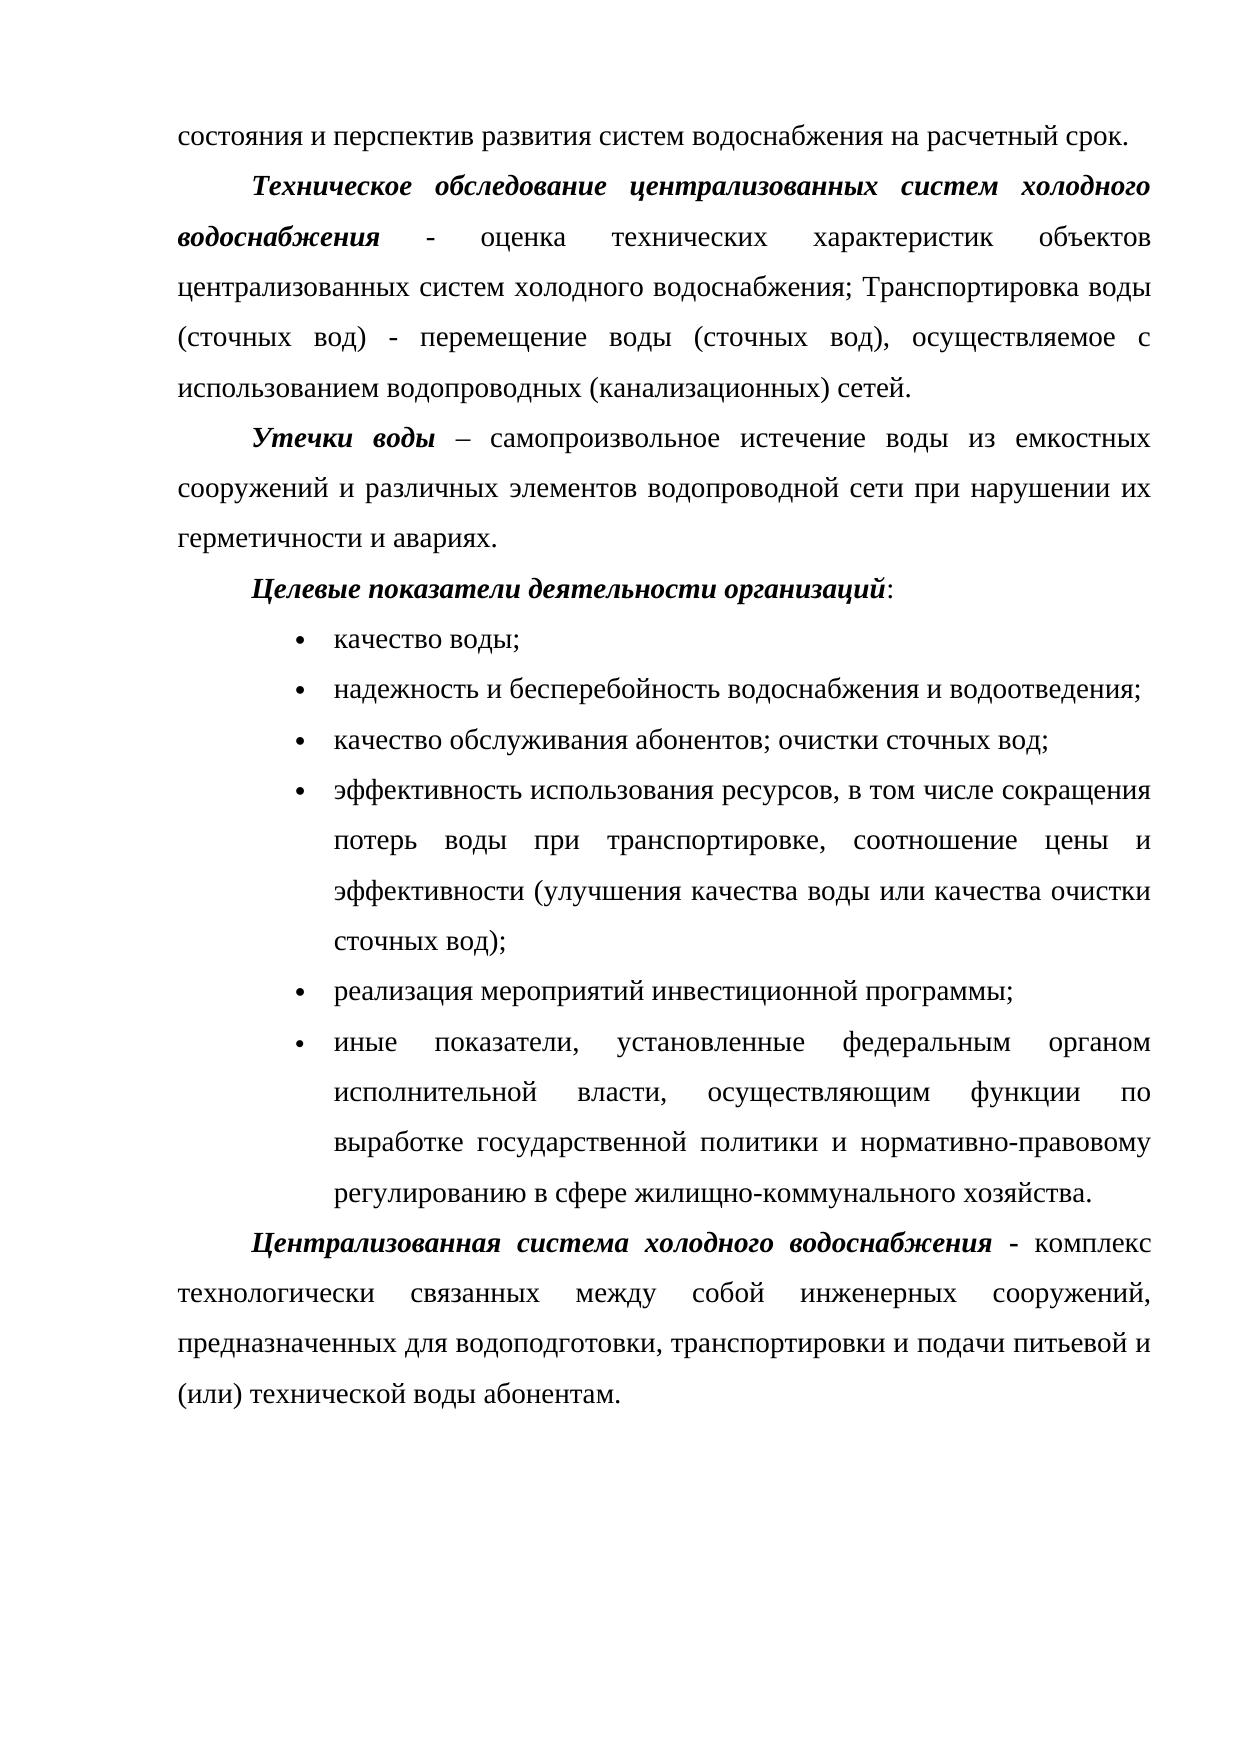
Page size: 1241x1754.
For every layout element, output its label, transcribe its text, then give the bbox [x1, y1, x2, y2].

text Централизованная система холодного водоснабжения - комплекс технологически связанных между собой инженерных сооружений, предназначенных для водоподготовки, транспортировки и подачи питьевой и (или) технической воды абонентам. [177, 1225, 1152, 1409]
text Целевые показатели деятельности организаций: [177, 571, 1152, 604]
list реализация мероприятий инвестиционной программы; [296, 973, 1152, 1007]
list надежность и бесперебойность водоснабжения и водоотведения; [296, 672, 1152, 705]
text Утечки воды – самопроизвольное истечение воды из емкостных сооружений и различных элементов водопроводной сети при нарушении их герметичности и авариях. [177, 420, 1152, 554]
list иные показатели, установленные федеральным органом исполнительной власти, осуществляющим функции по выработке государственной политики и нормативно-правовому регулированию в сфере жилищно-коммунального хозяйства. [296, 1024, 1152, 1208]
list эффективность использования ресурсов, в том числе сокращения потерь воды при транспортировке, соотношение цены и эффективности (улучшения качества воды или качества очистки сточных вод); [296, 772, 1152, 957]
list качество воды; [296, 621, 1152, 655]
list качество обслуживания абонентов; очистки сточных вод; [296, 722, 1152, 755]
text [177, 118, 1152, 152]
text Техническое обследование централизованных систем холодного водоснабжения - оценка технических характеристик объектов централизованных систем холодного водоснабжения; Транспортировка воды (сточных вод) - перемещение воды (сточных вод), осуществляемое с использованием водопроводных (канализационных) сетей. [177, 168, 1152, 403]
